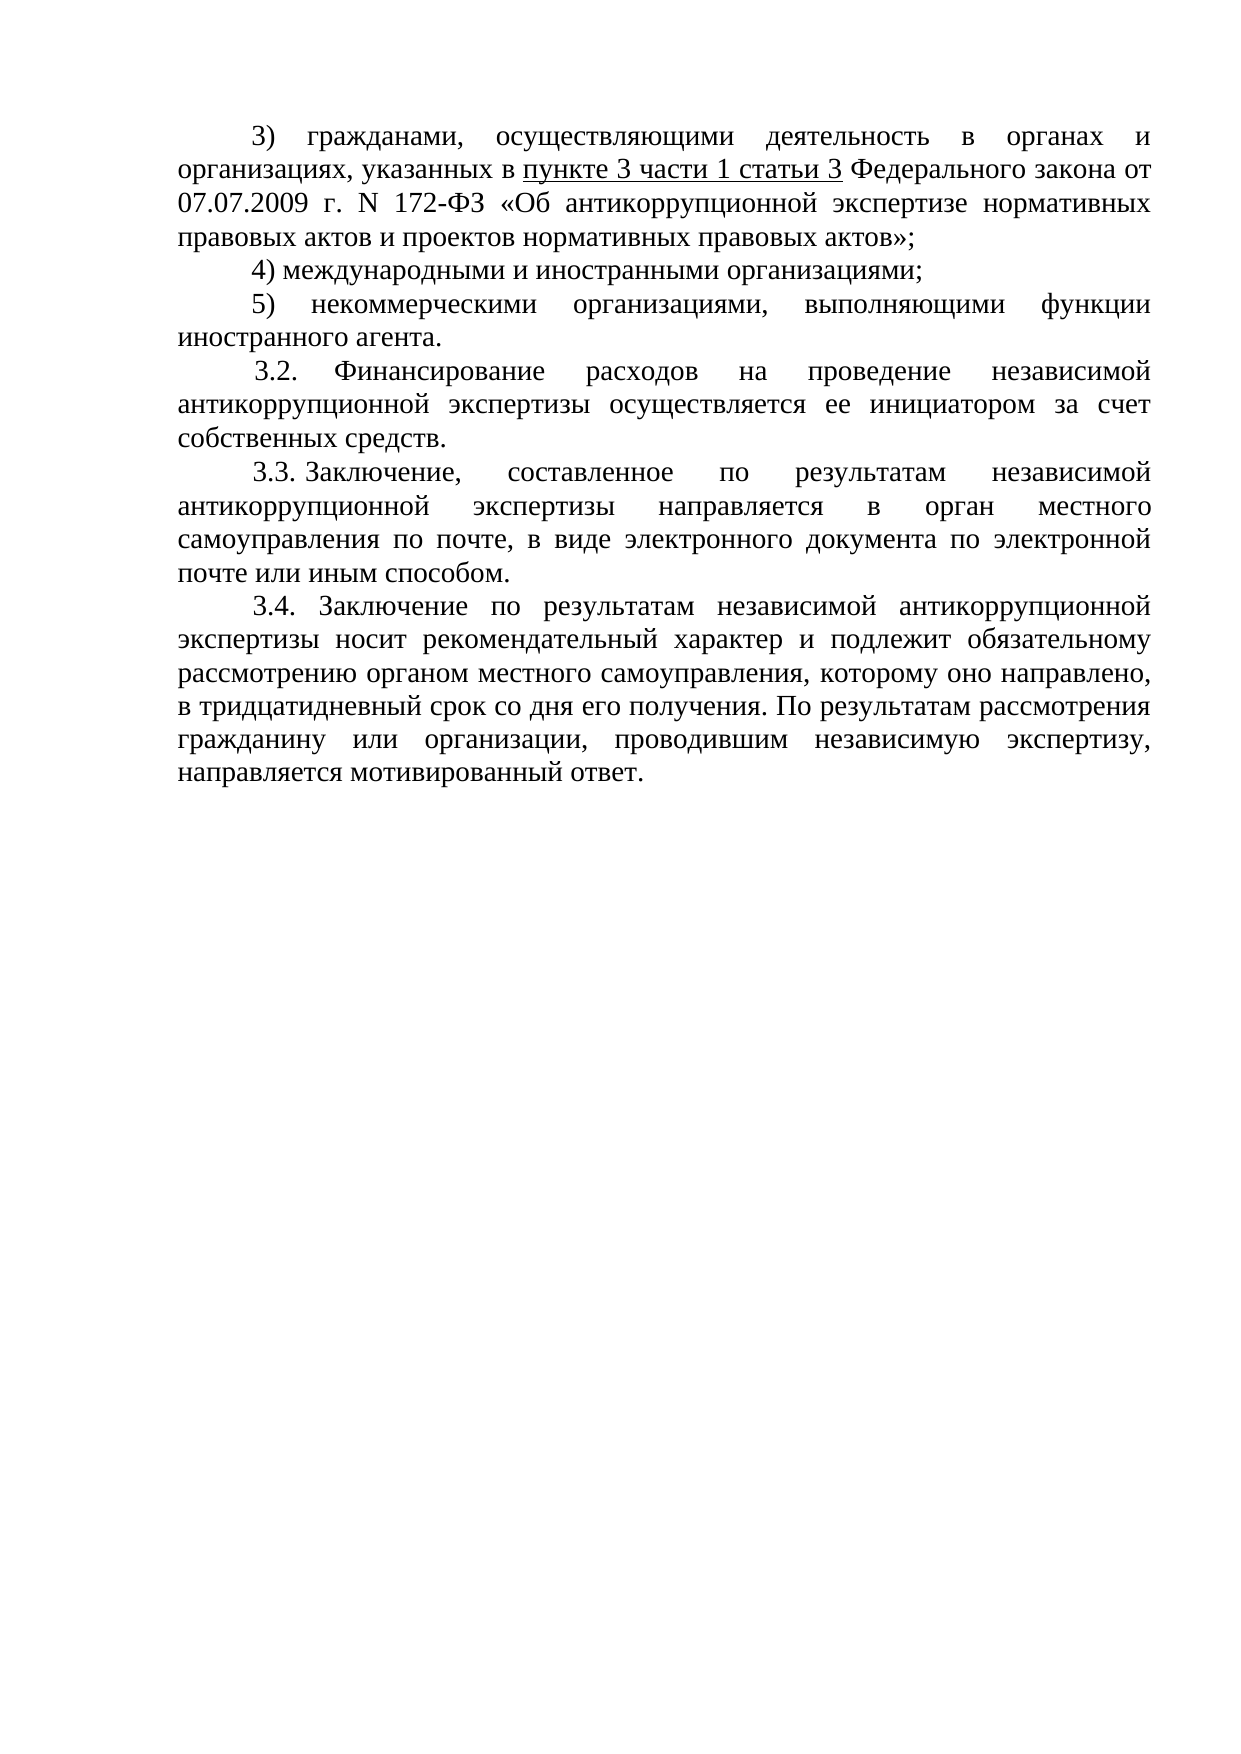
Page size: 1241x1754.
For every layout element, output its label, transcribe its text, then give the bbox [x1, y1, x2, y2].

text 3.3. Заключение, составленное по результатам независимой антикоррупционной экспертизы направляется в орган местного самоуправления по почте, в виде электронного документа по электронной почте или иным способом. [177, 454, 1152, 589]
text 3) гражданами, осуществляющими деятельность в органах и организациях, указанных в пункте 3 части 1 статьи 3 Федерального закона от 07.07.2009 г. N 172-ФЗ «Об антикоррупционной экспертизе нормативных правовых актов и проектов нормативных правовых актов»; [177, 118, 1152, 252]
text 3.4. Заключение по результатам независимой антикоррупционной экспертизы носит рекомендательный характер и подлежит обязательному рассмотрению органом местного самоуправления, которому оно направлено, в тридцатидневный срок со дня его получения. По результатам рассмотрения гражданину или организации, проводившим независимую экспертизу, направляется мотивированный ответ. [177, 589, 1152, 788]
text 4) международными и иностранными организациями; [177, 252, 1152, 286]
text 5) некоммерческими организациями, выполняющими функции иностранного агента. [177, 286, 1152, 353]
list Финансирование расходов на проведение независимой антикоррупционной экспертизы осуществляется ее инициатором за счет собственных средств. [177, 353, 1152, 454]
